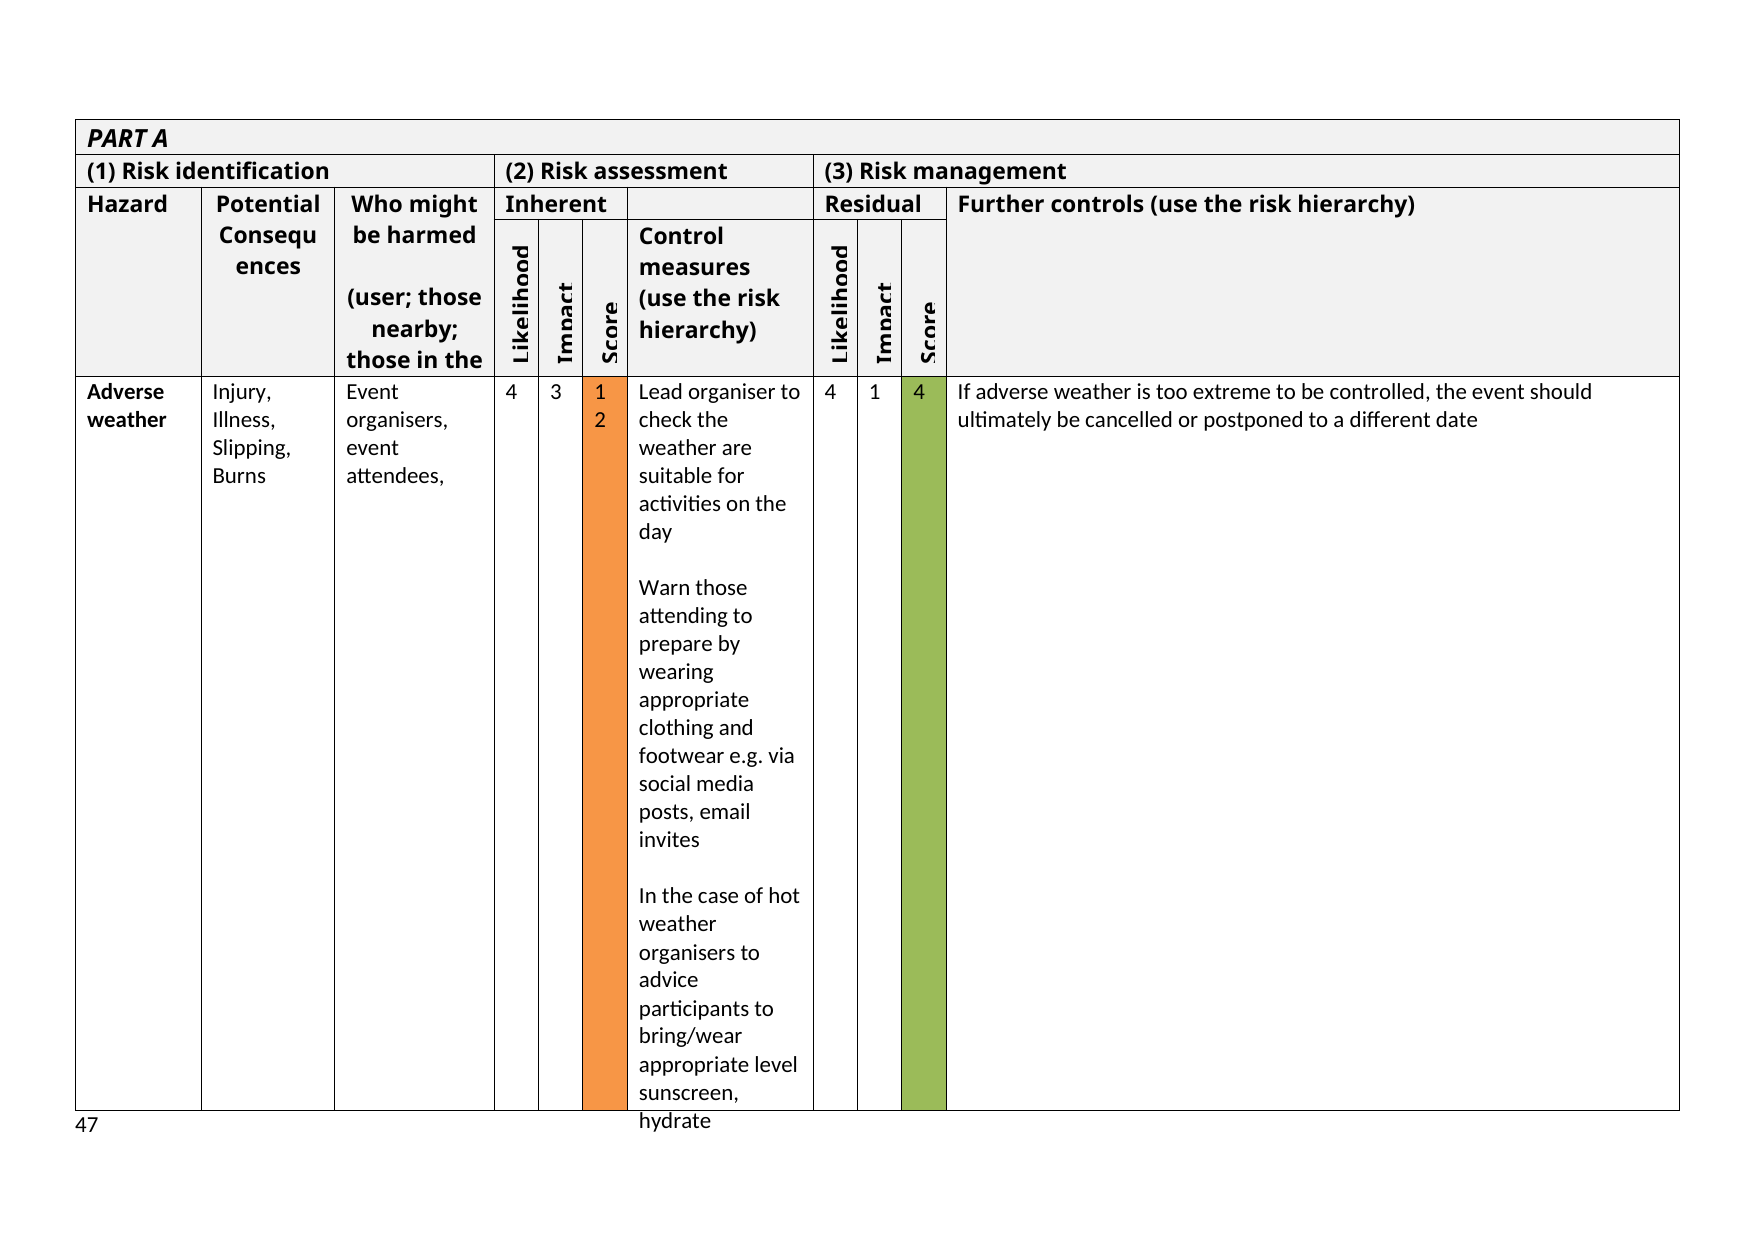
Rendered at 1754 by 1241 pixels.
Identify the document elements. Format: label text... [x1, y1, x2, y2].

table_cell [628, 188, 813, 219]
table_cell (2) Risk assessment [495, 155, 813, 187]
table_cell Potential Consequences [202, 188, 334, 376]
table_cell Who might be harmed (user; those nearby; those in the vicinity; members of the public) [335, 188, 494, 376]
table_cell Residual [814, 188, 946, 219]
table_cell Likelihood [495, 220, 538, 376]
table_cell Hazard [76, 188, 201, 376]
table_cell 4 [814, 377, 857, 1110]
table_cell 12 [583, 377, 627, 1110]
table_cell 3 [539, 377, 582, 1110]
table_cell If adverse weather is too extreme to be controlled, the event should ultimately be cancelled or postponed to a different date [947, 377, 1679, 1110]
table_cell Further controls (use the risk hierarchy) [947, 188, 1679, 376]
table_cell Impact [858, 220, 901, 376]
table_cell Likelihood [814, 220, 857, 376]
table_cell Score [583, 220, 627, 376]
table_cell 1 [858, 377, 901, 1110]
table_cell Score [902, 220, 946, 376]
table_cell (3) Risk management [814, 155, 1679, 187]
table_cell Impact [539, 220, 582, 376]
table_cell Lead organiser to check the weather are suitable for activities on the day Warn those attending to prepare by wearing appropriate clothing and footwear e.g. via social media posts, email invites In the case of hot weather organisers to advice participants to bring/wear appropriate level sunscreen, hydrate [628, 377, 813, 1110]
table_cell Injury, Illness, Slipping, Burns [202, 377, 334, 1110]
table_cell 4 [902, 377, 946, 1110]
table_cell 4 [495, 377, 538, 1110]
table_cell Event organisers, event attendees, [335, 377, 494, 1110]
table_cell Adverse weather [76, 377, 201, 1110]
table_cell (1) Risk identification [76, 155, 494, 187]
table_header PART A [76, 120, 1679, 154]
table_cell Control measures (use the risk hierarchy) [628, 220, 813, 376]
table_cell Inherent [495, 188, 627, 219]
